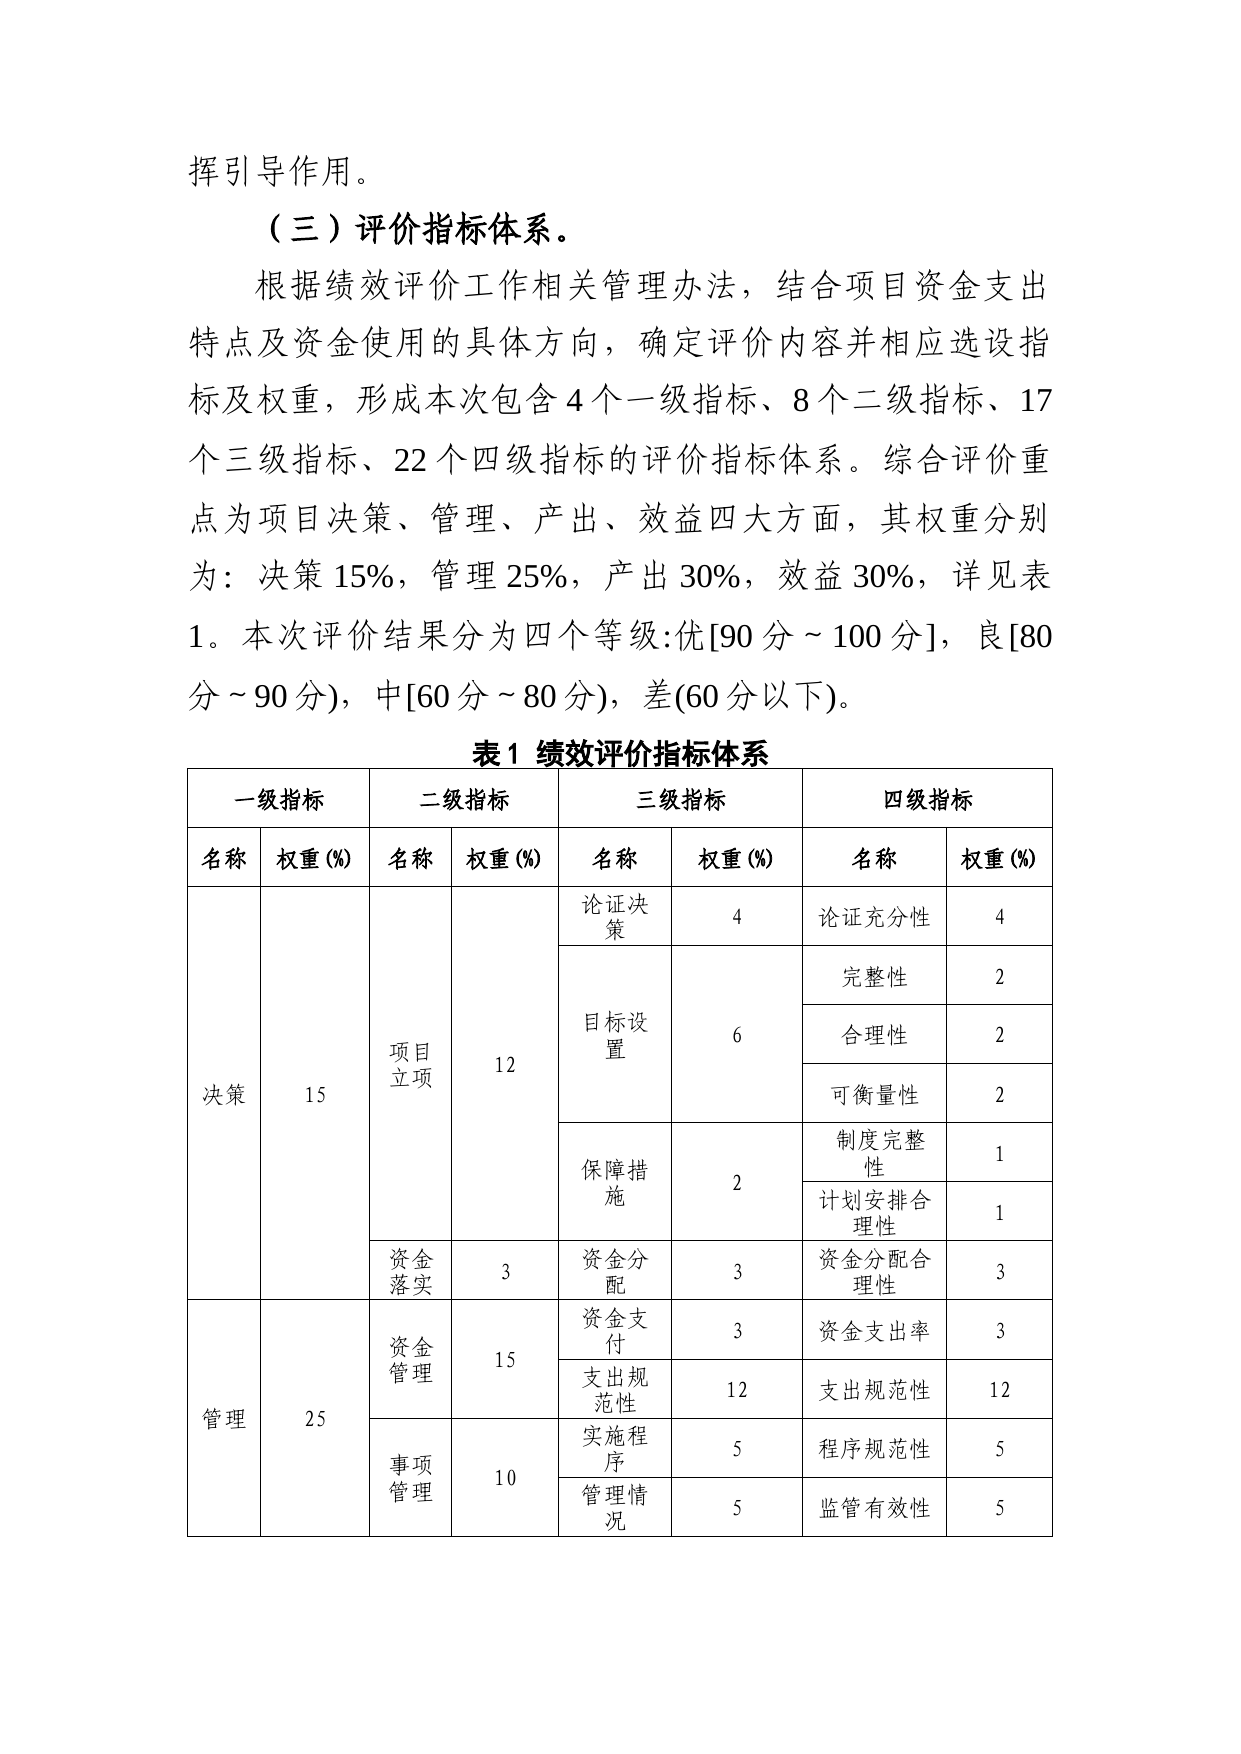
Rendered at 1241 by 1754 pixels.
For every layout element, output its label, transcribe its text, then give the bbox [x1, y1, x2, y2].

table_cell 支出规范性 [803, 1360, 946, 1417]
table_cell 4 [947, 887, 1052, 945]
table_cell 12 [947, 1360, 1052, 1417]
table_cell 资金落实 [370, 1241, 451, 1299]
text 根据绩效评价工作相关管理办法，结合项目资金支出特点及资金使用的具体方向，确定评价内容并相应选设指标及权重，形成本次包含4个一级指标、8个二级指标、17个三级指标、22个四级指标的评价指标体系。综合评价重点为项目决策、管理、产出、效益四大方面，其权重分别为：决策15%，管理25%，产出30%，效益30%，详见表1。本次评价结果分为四个等级:优[90分～100分]，良[80分～90分)，中[60分～80分)，差(60分以下)。 [187, 264, 1053, 714]
table_cell 1 [947, 1123, 1052, 1181]
table_cell 名称 [803, 828, 946, 886]
table_header 三级指标 [559, 769, 802, 827]
table_cell 目标设置 [559, 946, 671, 1122]
table_cell 资金支出率 [803, 1300, 946, 1358]
table_cell 资金支付 [559, 1300, 671, 1358]
table_cell 实施程序 [559, 1419, 671, 1477]
table_cell 论证充分性 [803, 887, 946, 945]
table_cell 3 [947, 1241, 1052, 1299]
table_header 二级指标 [370, 769, 558, 827]
table_cell 论证决策 [559, 887, 671, 945]
table_cell 管理情况 [559, 1478, 671, 1536]
table_header 一级指标 [188, 769, 369, 827]
table_cell 管理 [188, 1300, 260, 1536]
table_cell 5 [672, 1478, 802, 1536]
table_cell 权重(%) [452, 828, 558, 886]
table_cell 1 [947, 1182, 1052, 1240]
table_cell 10 [452, 1419, 558, 1536]
table_cell 6 [672, 946, 802, 1122]
table_header 四级指标 [803, 769, 1052, 827]
table_cell 15 [261, 887, 369, 1299]
table_cell 3 [947, 1300, 1052, 1358]
table_cell 权重(%) [261, 828, 369, 886]
table_cell 5 [672, 1419, 802, 1477]
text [187, 150, 1053, 188]
table_cell 名称 [188, 828, 260, 886]
table_cell 保障措施 [559, 1123, 671, 1240]
table_cell 权重(%) [672, 828, 802, 886]
table_cell 3 [672, 1300, 802, 1358]
table_cell 3 [452, 1241, 558, 1299]
table_cell 2 [672, 1123, 802, 1240]
table_cell 合理性 [803, 1005, 946, 1063]
text 表1 绩效评价指标体系 [187, 734, 1053, 768]
table_cell 12 [452, 887, 558, 1240]
table_cell 资金分配合理性 [803, 1241, 946, 1299]
table_cell 资金管理 [370, 1300, 451, 1417]
table_cell 4 [672, 887, 802, 945]
table_cell 可衡量性 [803, 1064, 946, 1122]
table_cell 项目立项 [370, 887, 451, 1240]
table_cell 权重(%) [947, 828, 1052, 886]
table_cell 2 [947, 946, 1052, 1004]
table_cell 事项管理 [370, 1419, 451, 1536]
table_cell 监管有效性 [803, 1478, 946, 1536]
table_cell 决策 [188, 887, 260, 1299]
table_cell 程序规范性 [803, 1419, 946, 1477]
table_cell 名称 [370, 828, 451, 886]
text （三）评价指标体系。 [187, 207, 1053, 245]
table_cell 25 [261, 1300, 369, 1536]
table_cell 12 [672, 1360, 802, 1417]
table_cell 5 [947, 1419, 1052, 1477]
table_cell 支出规范性 [559, 1360, 671, 1417]
table_cell 2 [947, 1064, 1052, 1122]
table_cell 完整性 [803, 946, 946, 1004]
table_cell 名称 [559, 828, 671, 886]
table_cell 3 [672, 1241, 802, 1299]
table_cell 5 [947, 1478, 1052, 1536]
table_cell 计划安排合理性 [803, 1182, 946, 1240]
table_cell 资金分配 [559, 1241, 671, 1299]
table_cell 15 [452, 1300, 558, 1417]
table_cell 2 [947, 1005, 1052, 1063]
table_cell 制度完整性 [803, 1123, 946, 1181]
